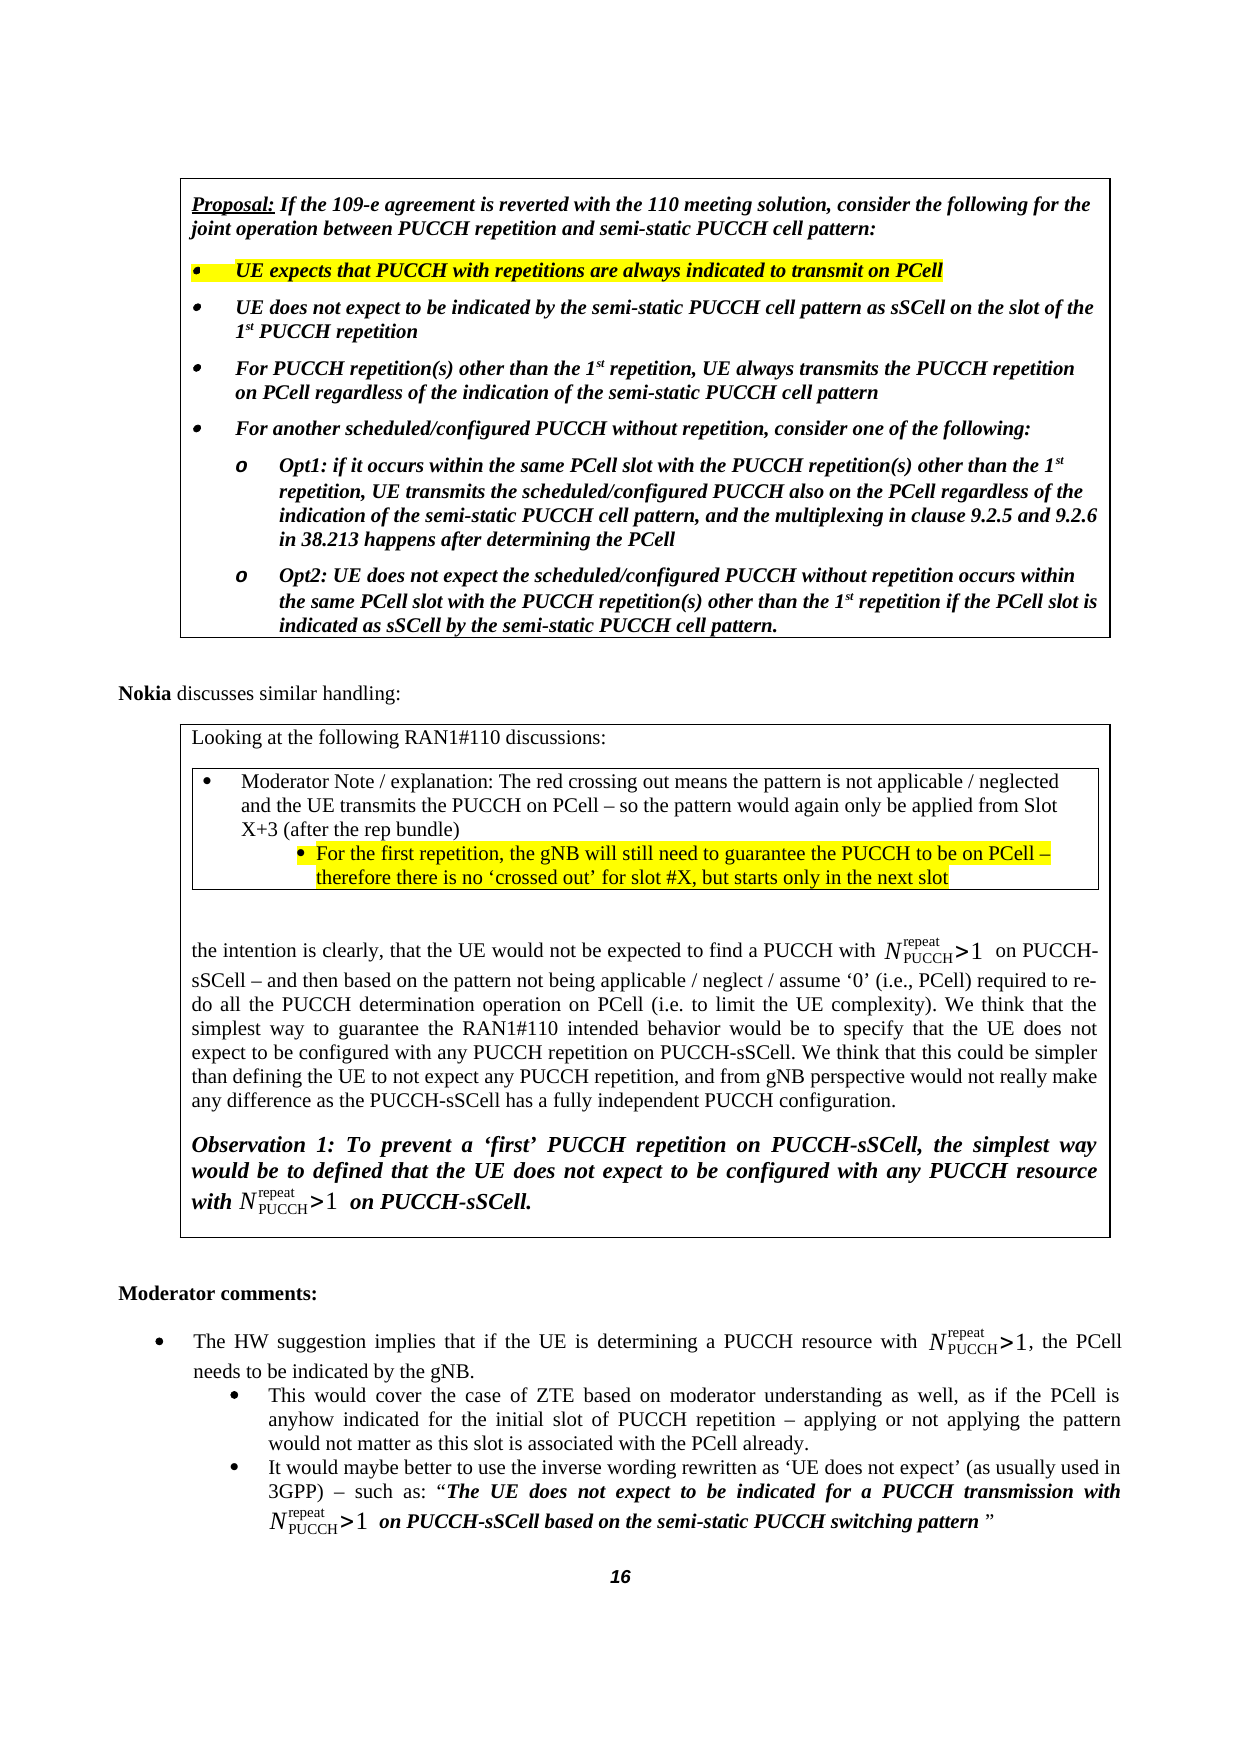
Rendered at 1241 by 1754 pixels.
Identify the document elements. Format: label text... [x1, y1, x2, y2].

text Moderator comments: [118, 1281, 1122, 1305]
list It would maybe better to use the inverse wording rewritten as ‘UE does not expect’ (as usually used in 3GPP) – such as: “The UE does not expect to be indicated for a PUCCH transmission with on PUCCH-sSCell based on the semi-static PUCCH switching pattern ” [231, 1455, 1122, 1538]
list The HW suggestion implies that if the UE is determining a PUCCH resource with , the PCell needs to be indicated by the gNB. [156, 1324, 1122, 1383]
table_header Proposal: If the 109-e agreement is reverted with the 110 meeting solution, consider the following for the joint operation between PUCCH repetition and semi-static PUCCH cell pattern: UE expects that PUCCH with repetitions are always indicated to transmit on PCell UE does not expect to be indicated by the semi-static PUCCH cell pattern as sSCell on the slot of the 1st PUCCH repetition For PUCCH repetition(s) other than the 1st repetition, UE always transmits the PUCCH repetition on PCell regardless of the indication of the semi-static PUCCH cell pattern For another scheduled/configured PUCCH without repetition, consider one of the following: Opt1: if it occurs within the same PCell slot with the PUCCH repetition(s) other than the 1st repetition, UE transmits the scheduled/configured PUCCH also on the PCell regardless of the indication of the semi-static PUCCH cell pattern, and the multiplexing in clause 9.2.5 and 9.2.6 in 38.213 happens after determining the PCell Opt2: UE does not expect the scheduled/configured PUCCH without repetition occurs within the same PCell slot with the PUCCH repetition(s) other than the 1st repetition if the PCell slot is indicated as sSCell by the semi-static PUCCH cell pattern. [181, 179, 1109, 637]
table_header Looking at the following RAN1#110 discussions: the intention is clearly, that the UE would not be expected to find a PUCCH with on PUCCH-sSCell – and then based on the pattern not being applicable / neglect / assume ‘0’ (i.e., PCell) required to re-do all the PUCCH determination operation on PCell (i.e. to limit the UE complexity). We think that the simplest way to guarantee the RAN1#110 intended behavior would be to specify that the UE does not expect to be configured with any PUCCH repetition on PUCCH-sSCell. We think that this could be simpler than defining the UE to not expect any PUCCH repetition, and from gNB perspective would not really make any difference as the PUCCH-sSCell has a fully independent PUCCH configuration. Observation 1: To prevent a ‘first’ PUCCH repetition on PUCCH-sSCell, the simplest way would be to defined that the UE does not expect to be configured with any PUCCH resource with on PUCCH-sSCell. [181, 725, 1109, 1237]
text Nokia discusses similar handling: [118, 681, 1122, 705]
list This would cover the case of ZTE based on moderator understanding as well, as if the PCell is anyhow indicated for the initial slot of PUCCH repetition – applying or not applying the pattern would not matter as this slot is associated with the PCell already. [231, 1383, 1122, 1455]
